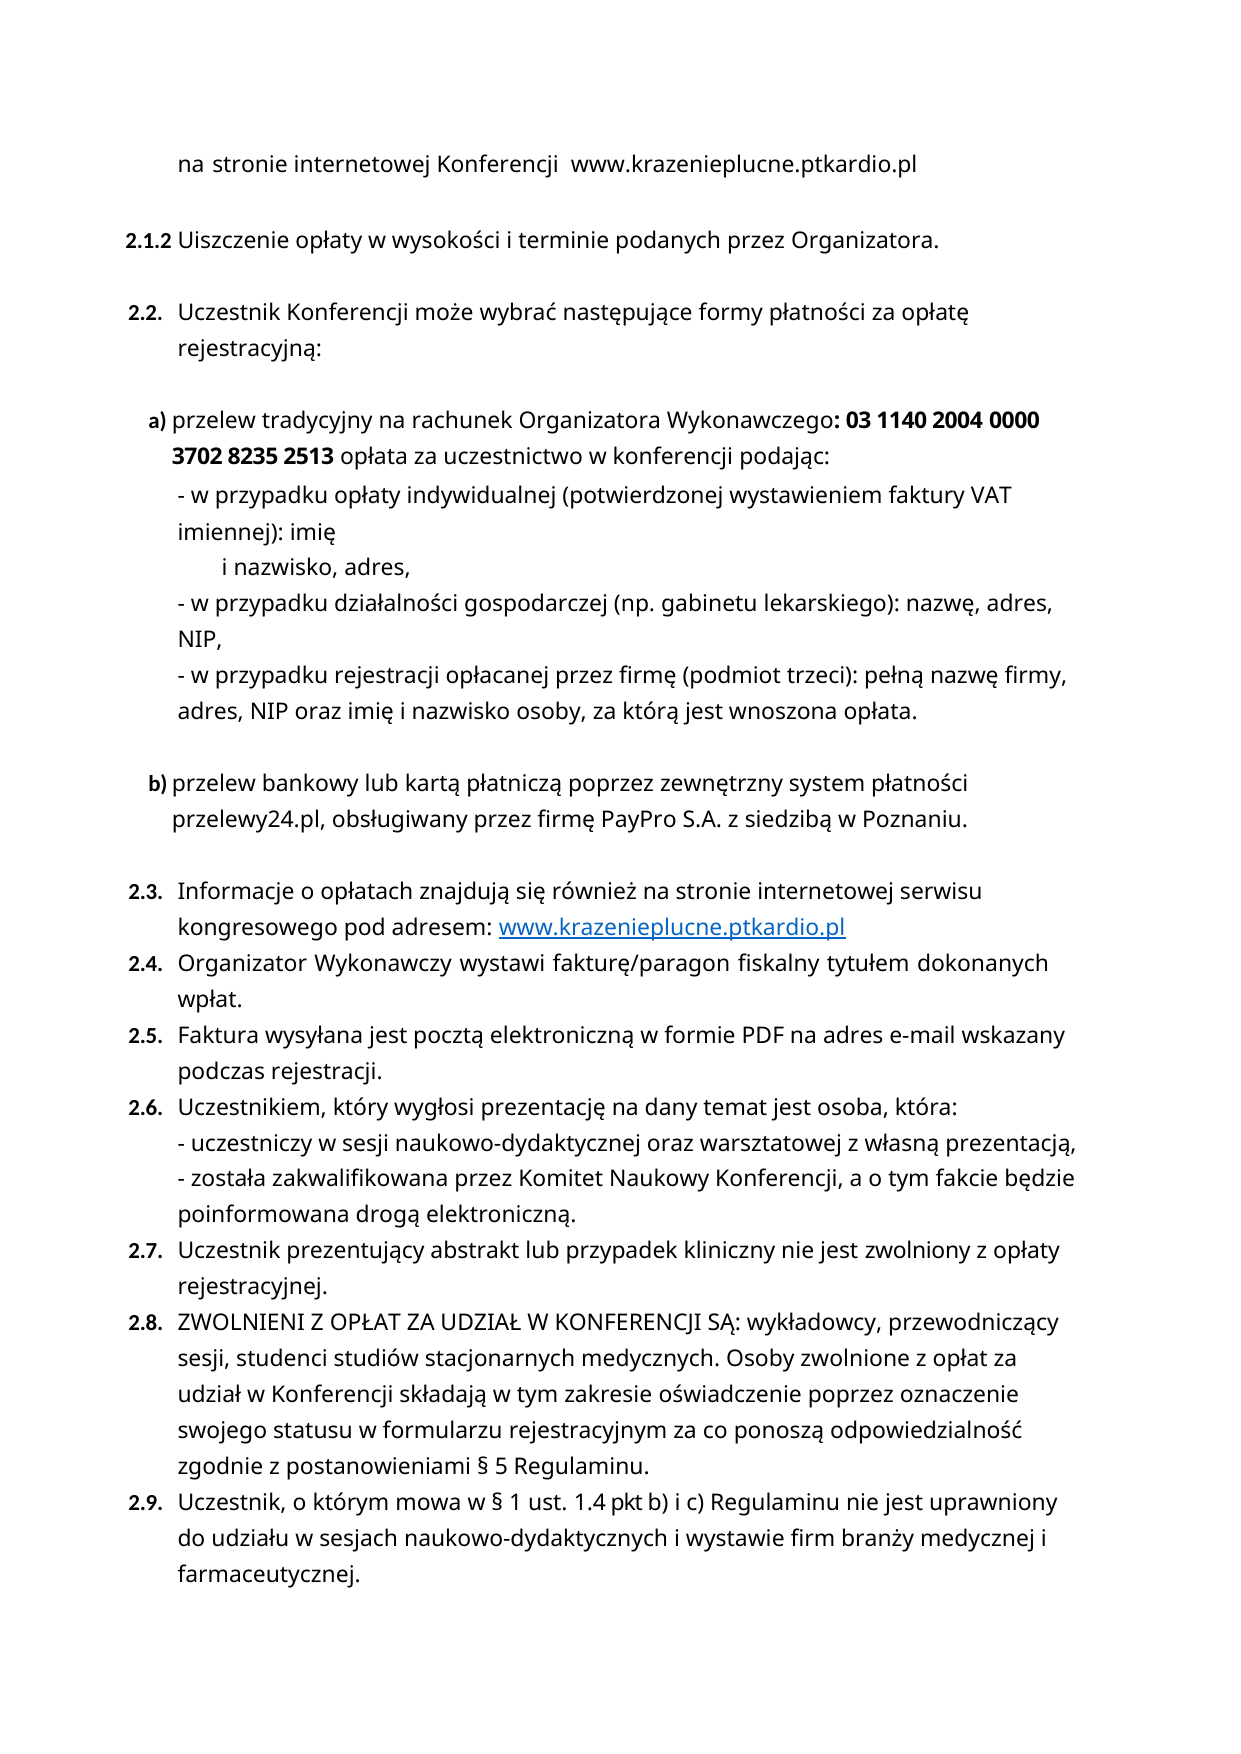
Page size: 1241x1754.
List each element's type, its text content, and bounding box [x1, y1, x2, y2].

list Uczestnik, o którym mowa w § 1 ust. 1.4 pkt b) i c) Regulaminu nie jest uprawniony do udziału w sesjach naukowo-dydaktycznych i wystawie firm branży medycznej i farmaceutycznej. [128, 1486, 1081, 1589]
list Organizator Wykonawczy wystawi fakturę/paragon fiskalny tytułem dokonanych wpłat. [128, 947, 1081, 1014]
list Uczestnikiem, który wygłosi prezentację na dany temat jest osoba, która: [128, 1091, 1081, 1122]
list Faktura wysyłana jest pocztą elektroniczną w formie PDF na adres e-mail wskazany podczas rejestracji. [128, 1019, 1081, 1086]
list Uczestnik prezentujący abstrakt lub przypadek kliniczny nie jest zwolniony z opłaty rejestracyjnej. [128, 1234, 1081, 1301]
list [125, 148, 1092, 179]
list ZWOLNIENI Z OPŁAT ZA UDZIAŁ W KONFERENCJI SĄ: wykładowcy, przewodniczący sesji, studenci studiów stacjonarnych medycznych. Osoby zwolnione z opłat za udział w Konferencji składają w tym zakresie oświadczenie poprzez oznaczenie swojego statusu w formularzu rejestracyjnym za co ponoszą odpowiedzialność zgodnie z postanowieniami § 5 Regulaminu. [128, 1306, 1081, 1481]
list Uiszczenie opłaty w wysokości i terminie podanych przez Organizatora. [125, 224, 1092, 255]
list - uczestniczy w sesji naukowo-dydaktycznej oraz warsztatowej z własną prezentacją, [177, 1126, 1081, 1158]
list Informacje o opłatach znajdują się również na stronie internetowej serwisu kongresowego pod adresem: www.krazenieplucne.ptkardio.pl [128, 875, 1081, 942]
list przelew bankowy lub kartą płatniczą poprzez zewnętrzny system płatności przelewy24.pl, obsługiwany przez firmę PayPro S.A. z siedzibą w Poznaniu. [148, 767, 1092, 834]
list - w przypadku działalności gospodarczej (np. gabinetu lekarskiego): nazwę, adres, NIP, [177, 587, 1092, 654]
list przelew tradycyjny na rachunek Organizatora Wykonawczego: 03 1140 2004 0000 3702 8235 2513 opłata za uczestnictwo w konferencji podając: [148, 404, 1081, 471]
list - w przypadku rejestracji opłacanej przez firmę (podmiot trzeci): pełną nazwę firmy, adres, NIP oraz imię i nazwisko osoby, za którą jest wnoszona opłata. [177, 659, 1081, 726]
list Uczestnik Konferencji może wybrać następujące formy płatności za opłatę rejestracyjną: [128, 296, 1092, 363]
text - w przypadku opłaty indywidualnej (potwierdzonej wystawieniem faktury VAT imiennej): imię i nazwisko, adres, [177, 479, 1092, 583]
list - została zakwalifikowana przez Komitet Naukowy Konferencji, a o tym fakcie będzie poinformowana drogą elektroniczną. [177, 1162, 1081, 1229]
